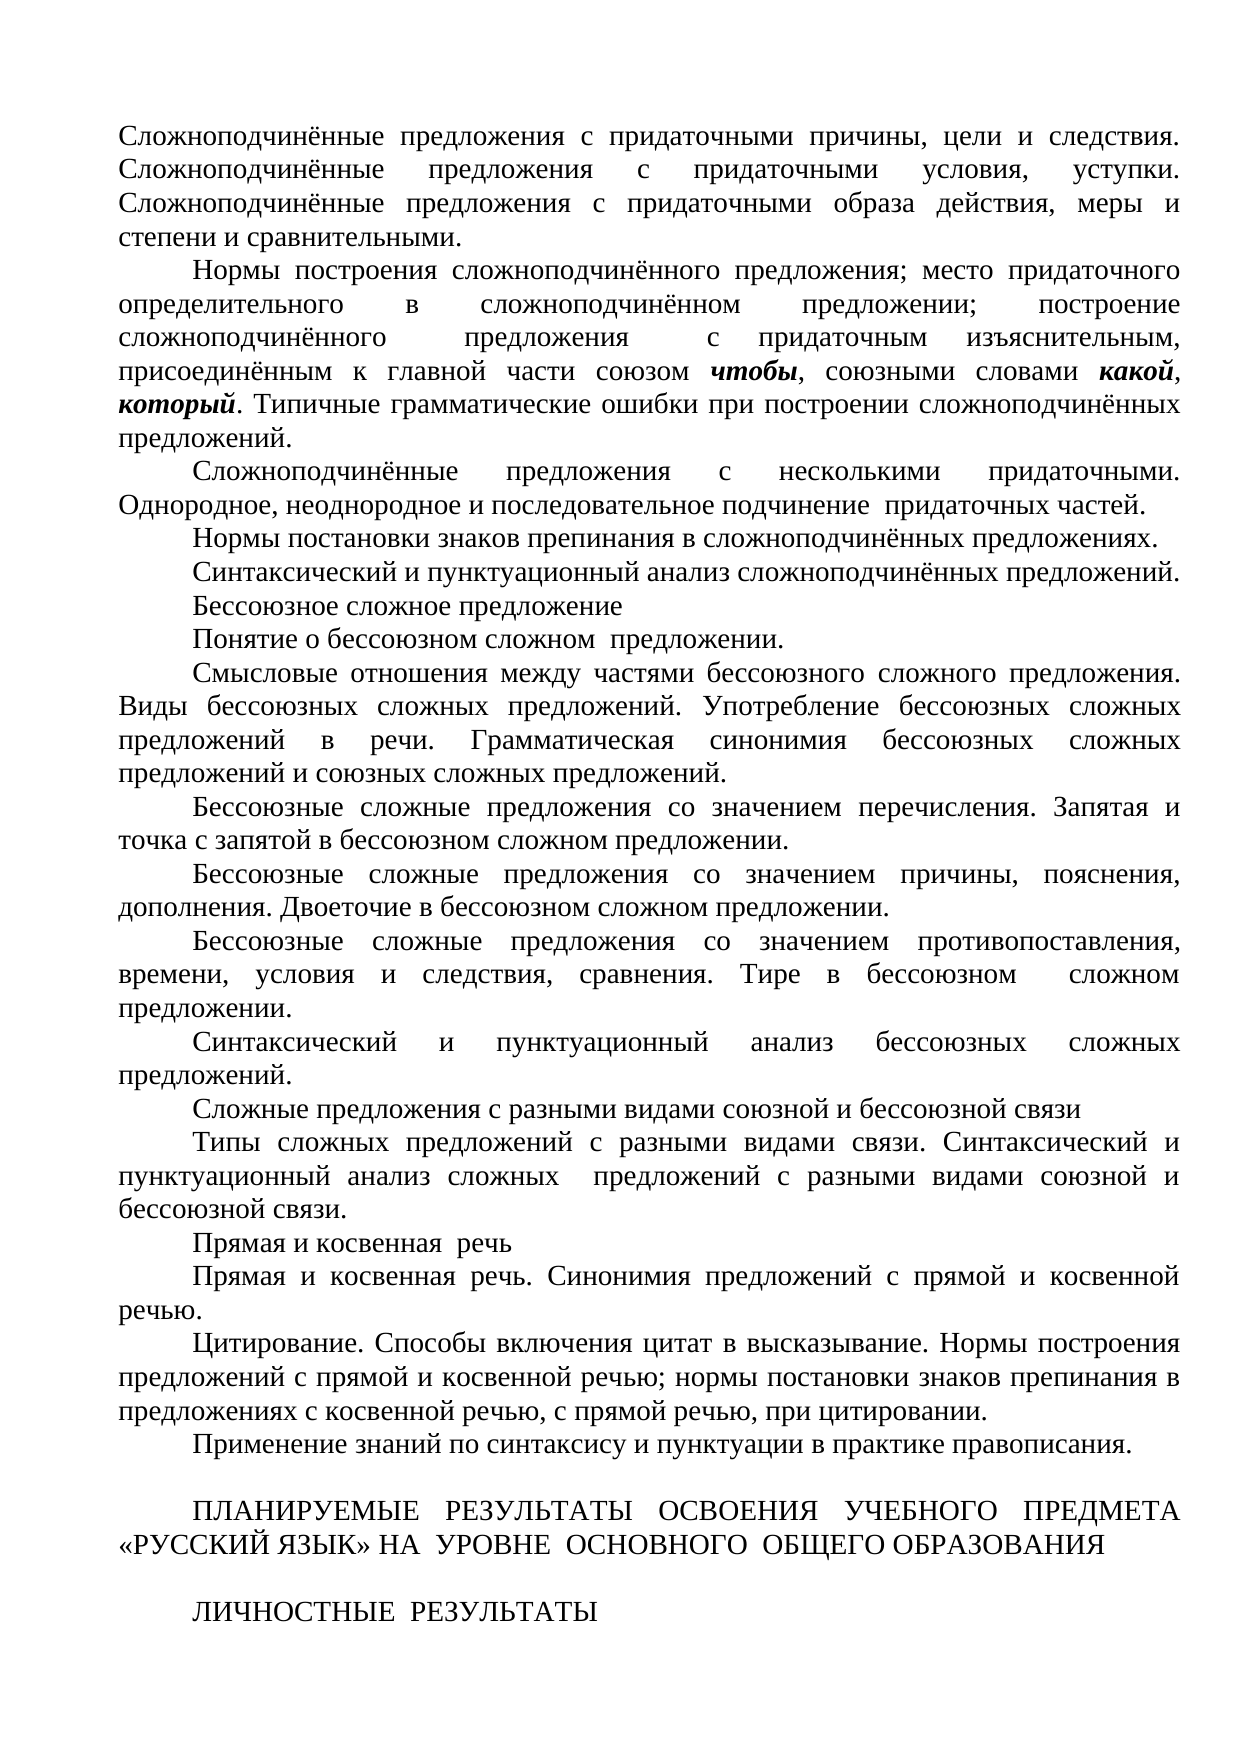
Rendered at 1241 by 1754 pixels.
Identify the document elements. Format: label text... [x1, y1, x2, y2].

text Типы сложных предложений с разными видами связи. Синтаксический и пунктуационный анализ сложных предложений с разными видами союзной и бессоюзной связи. [118, 1124, 1181, 1225]
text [118, 118, 1181, 252]
text Сложные предложения с разными видами союзной и бессоюзной связи [118, 1091, 1181, 1124]
text Нормы постановки знаков препинания в сложноподчинённых предложениях. [118, 521, 1181, 554]
text Сложноподчинённые предложения с несколькими придаточными. Однородное, неоднородное и последовательное подчинение придаточных частей. [118, 453, 1181, 521]
text Бессоюзные сложные предложения со значением причины, пояснения, дополнения. Двоеточие в бессоюзном сложном предложении. [118, 856, 1181, 923]
text Бессоюзные сложные предложения со значением противопоставления, времени, условия и следствия, сравнения. Тире в бессоюзном сложном предложении. [118, 923, 1181, 1024]
text Бессоюзные сложные предложения со значением перечисления. Запятая и точка с запятой в бессоюзном сложном предложении. [118, 789, 1181, 856]
text ЛИЧНОСТНЫЕ РЕЗУЛЬТАТЫ [118, 1594, 1181, 1627]
text Применение знаний по синтаксису и пунктуации в практике правописания. [118, 1426, 1181, 1460]
text Цитирование. Способы включения цитат в высказывание. Нормы построения предложений с прямой и косвенной речью; нормы постановки знаков препинания в предложениях с косвенной речью, с прямой речью, при цитировании. [118, 1326, 1181, 1426]
text Бессоюзное сложное предложение [118, 588, 1181, 621]
text Смысловые отношения между частями бессоюзного сложного предложения. Виды бессоюзных сложных предложений. Употребление бессоюзных сложных предложений в речи. Грамматическая синонимия бессоюзных сложных предложений и союзных сложных предложений. [118, 655, 1181, 789]
text Синтаксический и пунктуационный анализ сложноподчинённых предложений. [118, 554, 1181, 588]
text Прямая и косвенная речь. Синонимия предложений с прямой и косвенной речью. [118, 1258, 1181, 1326]
text Понятие о бессоюзном сложном предложении. [118, 621, 1181, 655]
text Синтаксический и пунктуационный анализ бессоюзных сложных предложений. [118, 1024, 1181, 1091]
text Нормы построения сложноподчинённого предложения; место придаточного определительного в сложноподчинённом предложении; построение сложноподчинённого предложения с придаточным изъяснительным, присоединённым к главной части союзом чтобы, союзными словами какой, который. Типичные грамматические ошибки при построении сложноподчинённых предложений. [118, 252, 1181, 453]
text ПЛАНИРУЕМЫЕ РЕЗУЛЬТАТЫ ОСВОЕНИЯ УЧЕБНОГО ПРЕДМЕТА «РУССКИЙ ЯЗЫК» НА УРОВНЕ ОСНОВНОГО ОБЩЕГО ОБРАЗОВАНИЯ [118, 1493, 1181, 1560]
text Прямая и косвенная речь [118, 1225, 1181, 1258]
